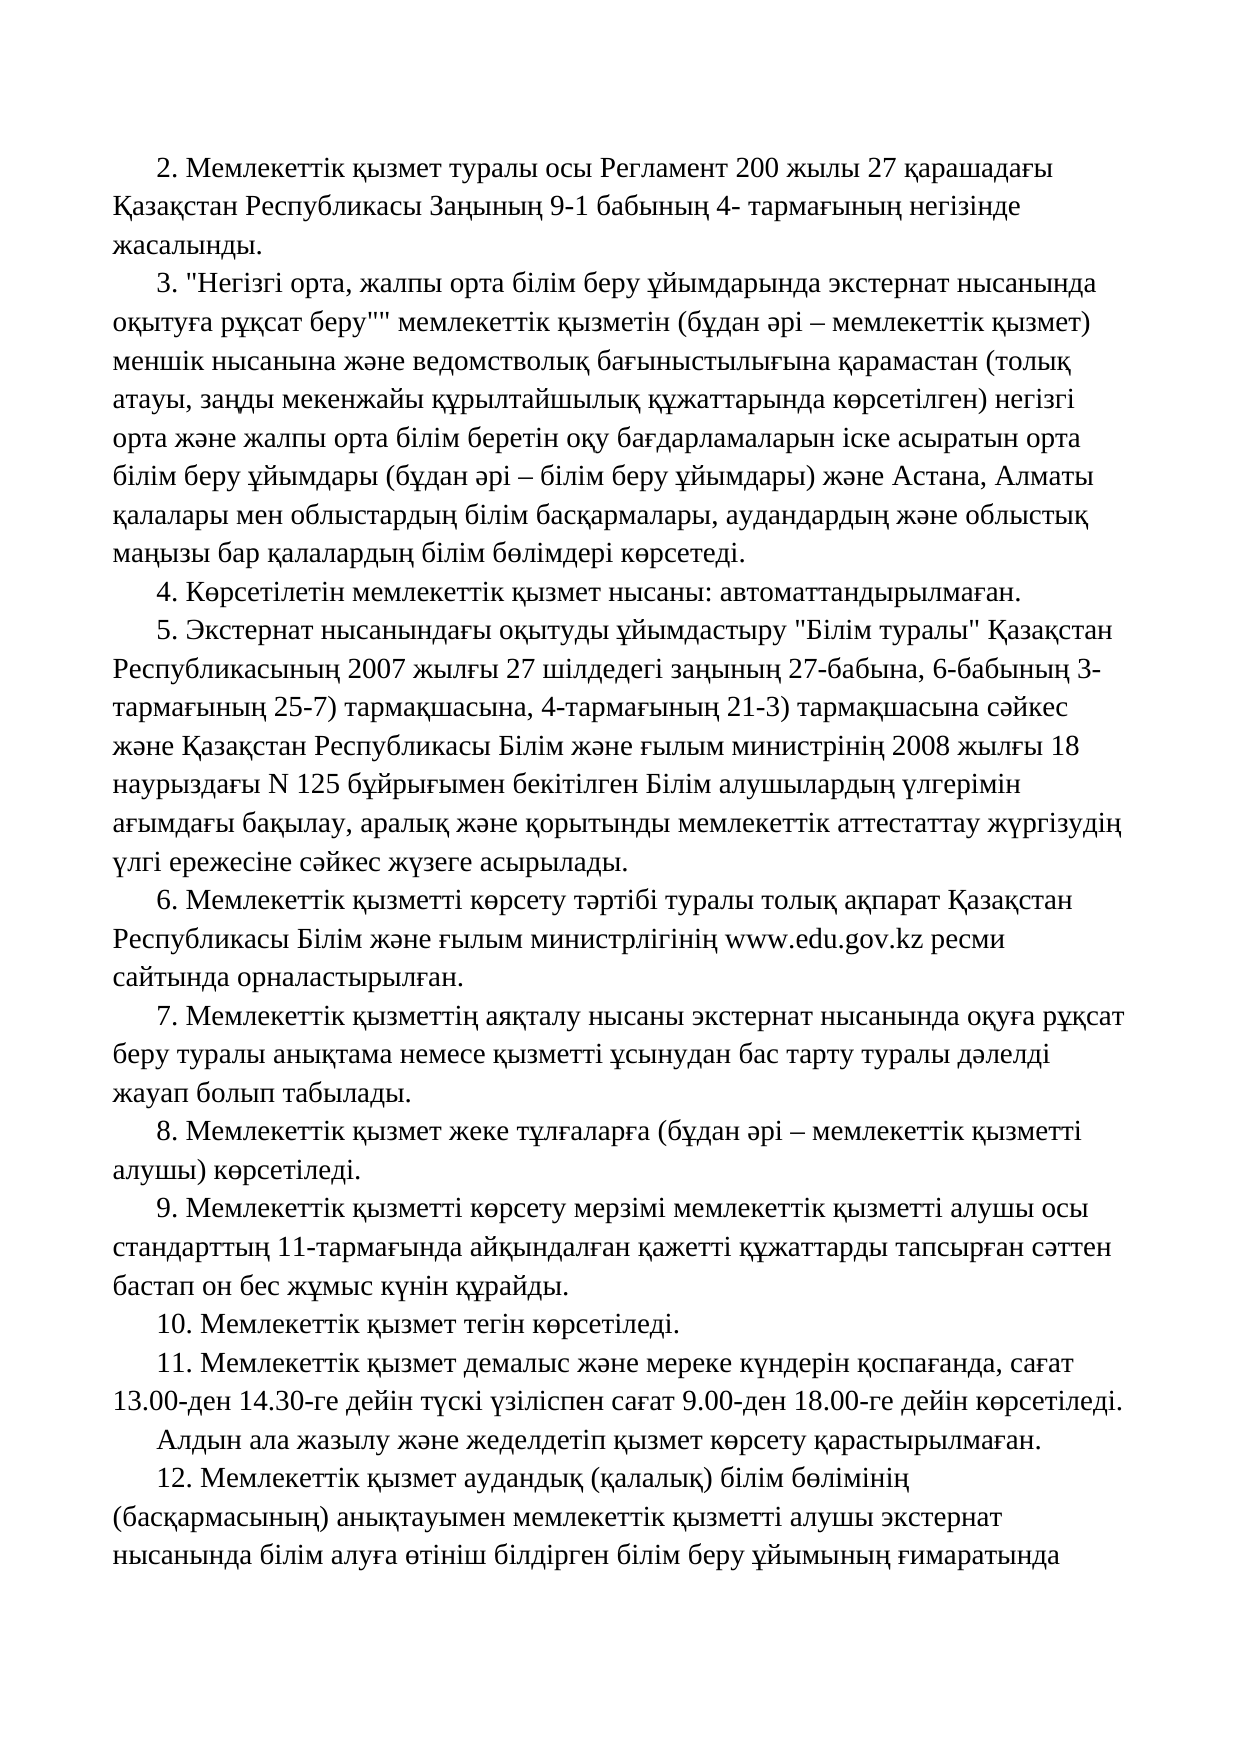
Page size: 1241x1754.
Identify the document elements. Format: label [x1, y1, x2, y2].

text [112, 150, 1128, 1571]
